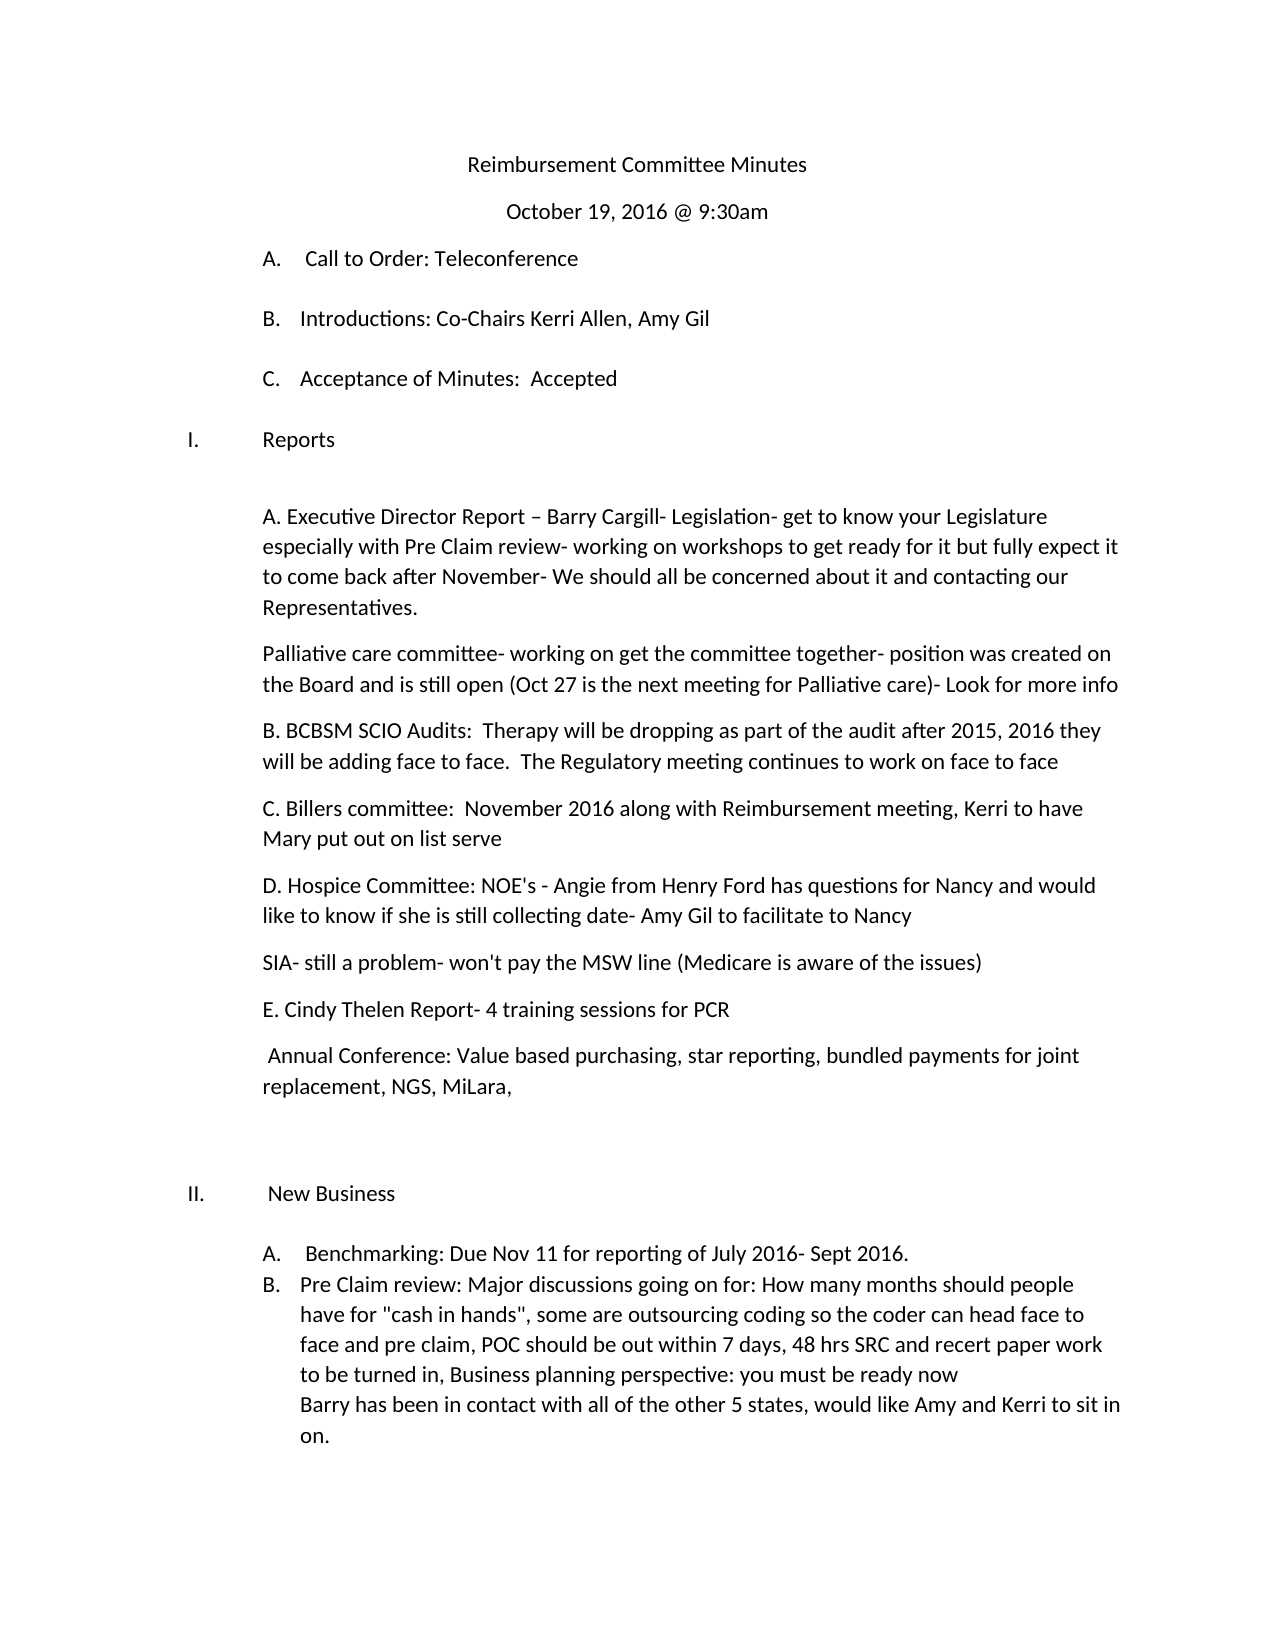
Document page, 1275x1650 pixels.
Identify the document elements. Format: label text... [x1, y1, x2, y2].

text D. Hospice Committee: NOE's - Angie from Henry Ford has questions for Nancy and would like to know if she is still collecting date- Amy Gil to facilitate to Nancy [262, 871, 1125, 929]
text Annual Conference: Value based purchasing, star reporting, bundled payments for joint replacement, NGS, MiLara, [262, 1042, 1125, 1100]
text B. BCBSM SCIO Audits: Therapy will be dropping as part of the audit after 2015, 2016 they will be adding face to face. The Regulatory meeting continues to work on face to face [262, 717, 1125, 775]
text Reimbursement Committee Minutes [150, 150, 1125, 178]
text SIA- still a problem- won't pay the MSW line (Medicare is aware of the issues) [262, 948, 1125, 976]
list A. Benchmarking: Due Nov 11 for reporting of July 2016- Sept 2016. [262, 1239, 1125, 1268]
text October 19, 2016 @ 9:30am [150, 197, 1125, 225]
list Barry has been in contact with all of the other 5 states, would like Amy and Kerri to sit in on. [262, 1391, 1125, 1449]
list Palliative care committee- working on get the committee together- position was created on the Board and is still open (Oct 27 is the next meeting for Palliative care)- Look for more info [262, 639, 1125, 698]
text E. Cindy Thelen Report- 4 training sessions for PCR [262, 995, 1125, 1023]
list Introductions: Co-Chairs Kerri Allen, Amy Gil [262, 304, 1125, 332]
text A. Executive Director Report – Barry Cargill- Legislation- get to know your Legislature especially with Pre Claim review- working on workshops to get ready for it but fully expect it to come back after November- We should all be concerned about it and contacting our Representatives. [262, 502, 1125, 621]
list New Business [187, 1179, 1125, 1207]
list Acceptance of Minutes: Accepted [262, 364, 1125, 393]
list B. Pre Claim review: Major discussions going on for: How many months should people have for "cash in hands", some are outsourcing coding so the coder can head face to face and pre claim, POC should be out within 7 days, 48 hrs SRC and recert paper work to be turned in, Business planning perspective: you must be ready now [262, 1270, 1125, 1388]
list Call to Order: Teleconference [262, 244, 1125, 272]
list Reports [187, 425, 1125, 453]
text C. Billers committee: November 2016 along with Reimbursement meeting, Kerri to have Mary put out on list serve [262, 794, 1125, 852]
